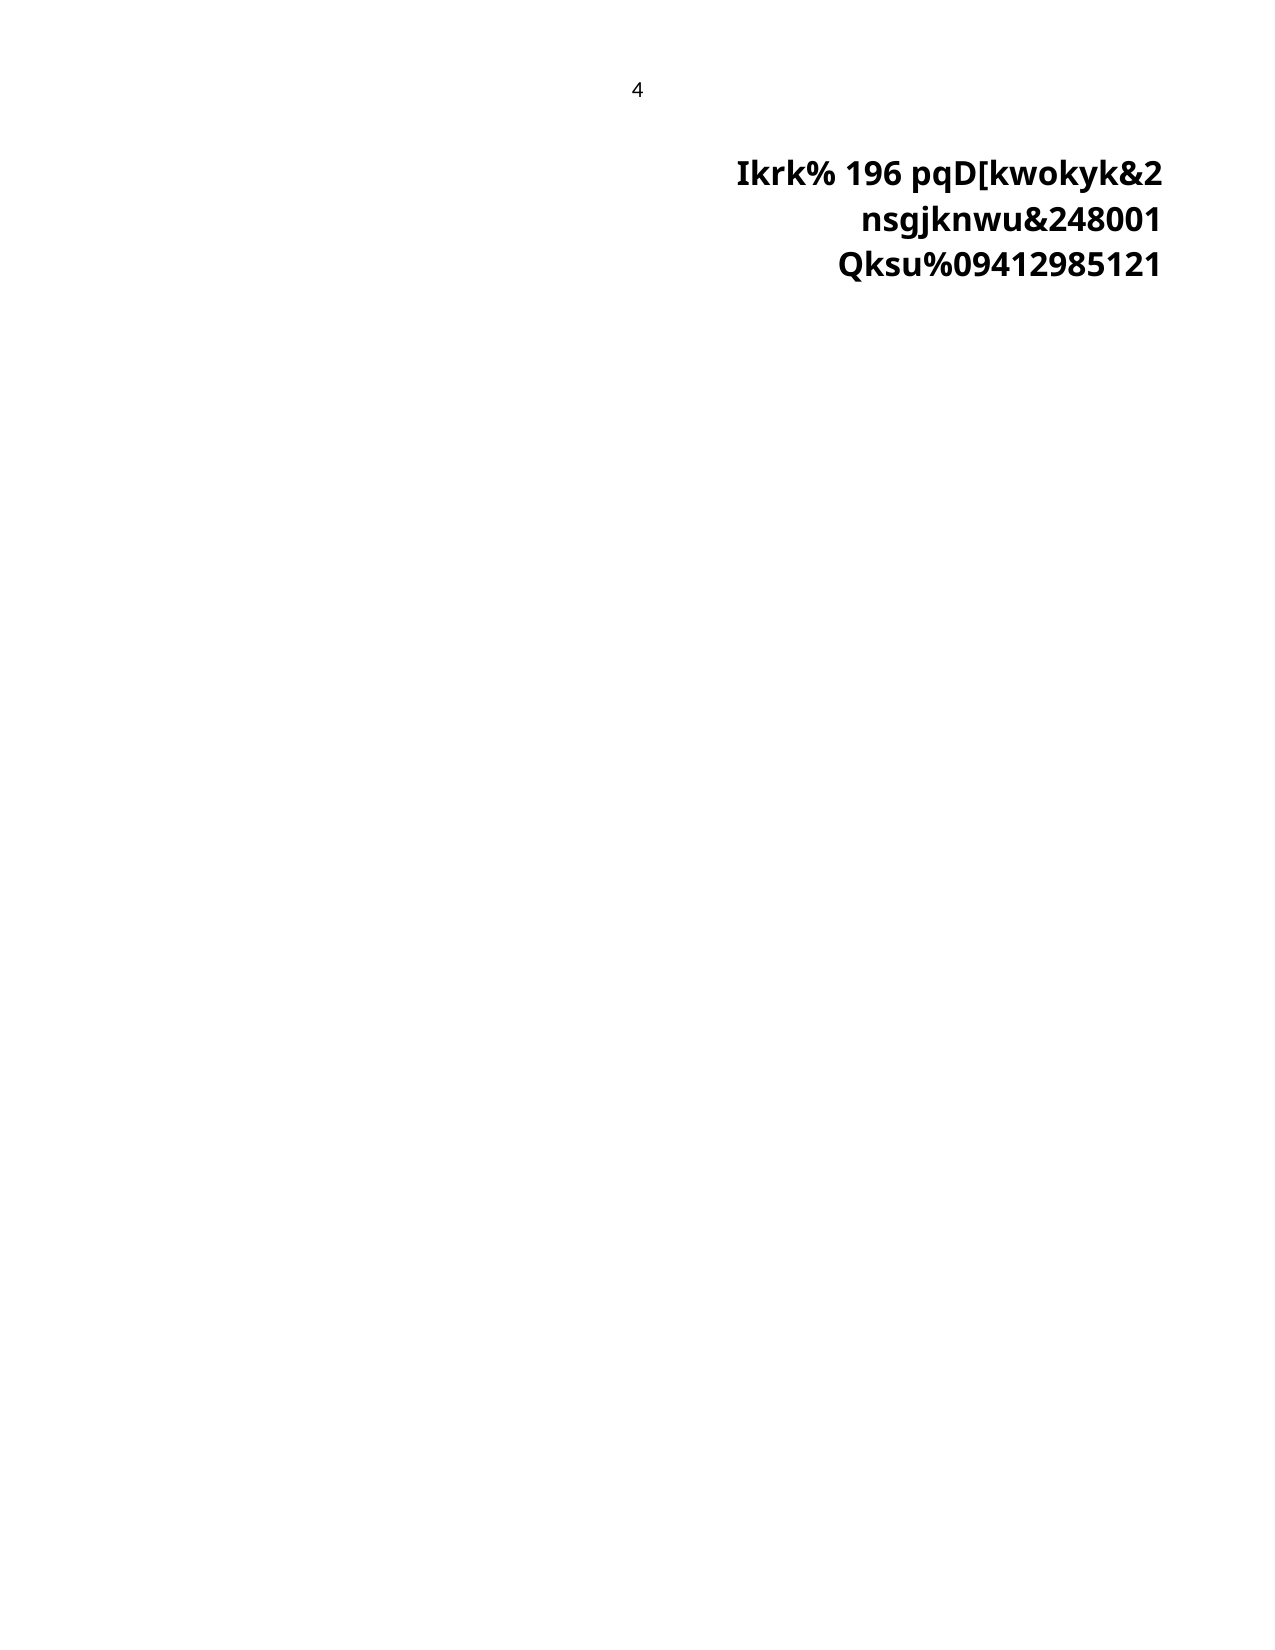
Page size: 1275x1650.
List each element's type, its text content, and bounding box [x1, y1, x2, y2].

text Ikrk% 196 pqD[kwokyk&2 [112, 150, 1162, 195]
text Qksu%09412985121 [112, 241, 1162, 286]
text nsgjknwu&248001 [112, 195, 1162, 241]
